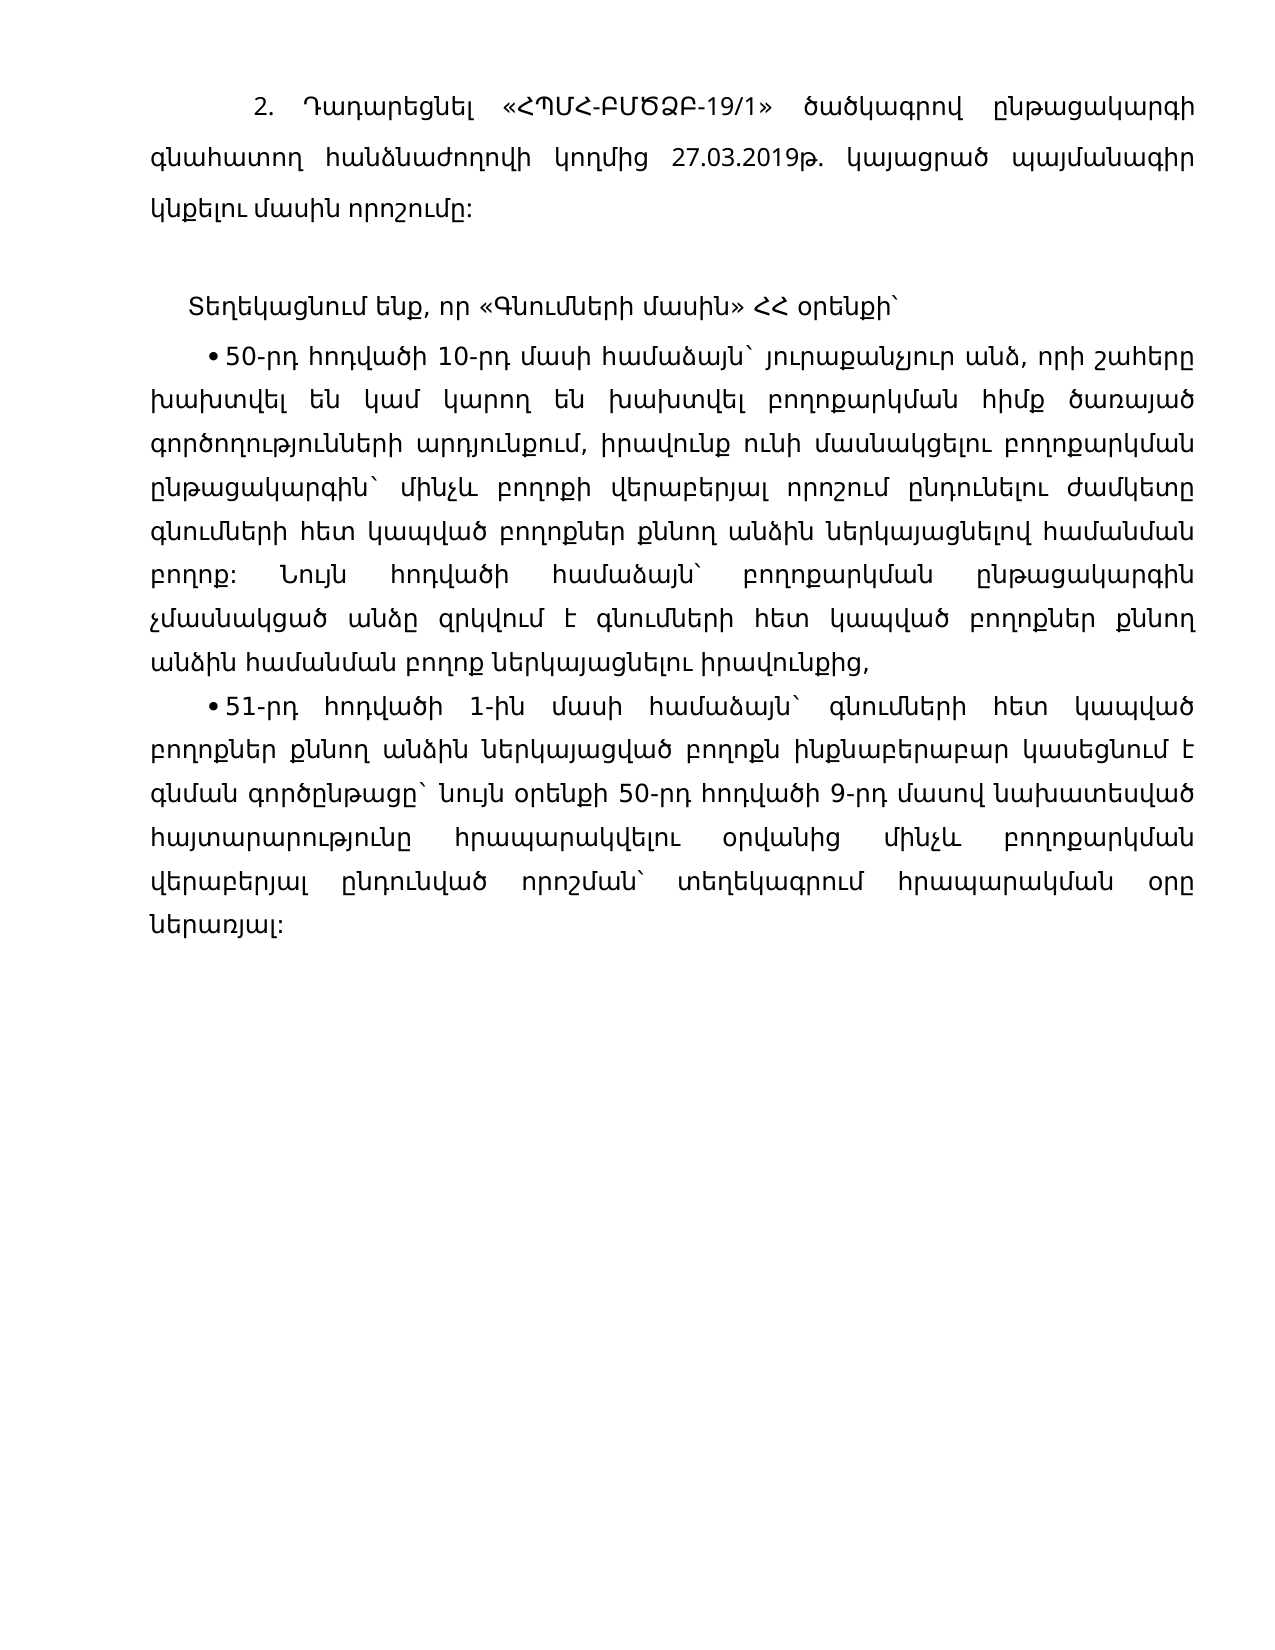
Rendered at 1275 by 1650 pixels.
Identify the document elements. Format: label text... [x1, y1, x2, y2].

text Տեղեկացնում ենք, որ «Գնումների մասին» ՀՀ օրենքի՝ [150, 292, 1196, 321]
list 51-րդ հոդվածի 1-ին մասի համաձայն` գնումների հետ կապված բողոքներ քննող անձին ներկայացված բողոքն ինքնաբերաբար կասեցնում է գնման գործընթացը` նույն օրենքի 50-րդ հոդվածի 9-րդ մասով նախատեսված հայտարարությունը հրապարակվելու օրվանից մինչև բողոքարկման վերաբերյալ ընդունված որոշման՝ տեղեկագրում հրապարակման օրը ներառյալ: [150, 692, 1196, 940]
text 2. Դադարեցնել «ՀՊՄՀ-ԲՄԾՁԲ-19/1» ծածկագրով ընթացակարգի գնահատող հանձնաժողովի կողմից 27.03.2019թ. կայացրած պայմանագիր կնքելու մասին որոշումը: [150, 89, 1196, 225]
list 50-րդ հոդվածի 10-րդ մասի համաձայն` յուրաքանչյուր անձ, որի շահերը խախտվել են կամ կարող են խախտվել բողոքարկման հիմք ծառայած գործողությունների արդյունքում, իրավունք ունի մասնակցելու բողոքարկման ընթացակարգին` մինչև բողոքի վերաբերյալ որոշում ընդունելու ժամկետը գնումների հետ կապված բողոքներ քննող անձին ներկայացնելով համանման բողոք: Նույն հոդվածի համաձայն՝ բողոքարկման ընթացակարգին չմասնակցած անձը զրկվում է գնումների հետ կապված բողոքներ քննող անձին համանման բողոք ներկայացնելու իրավունքից, [150, 342, 1196, 677]
